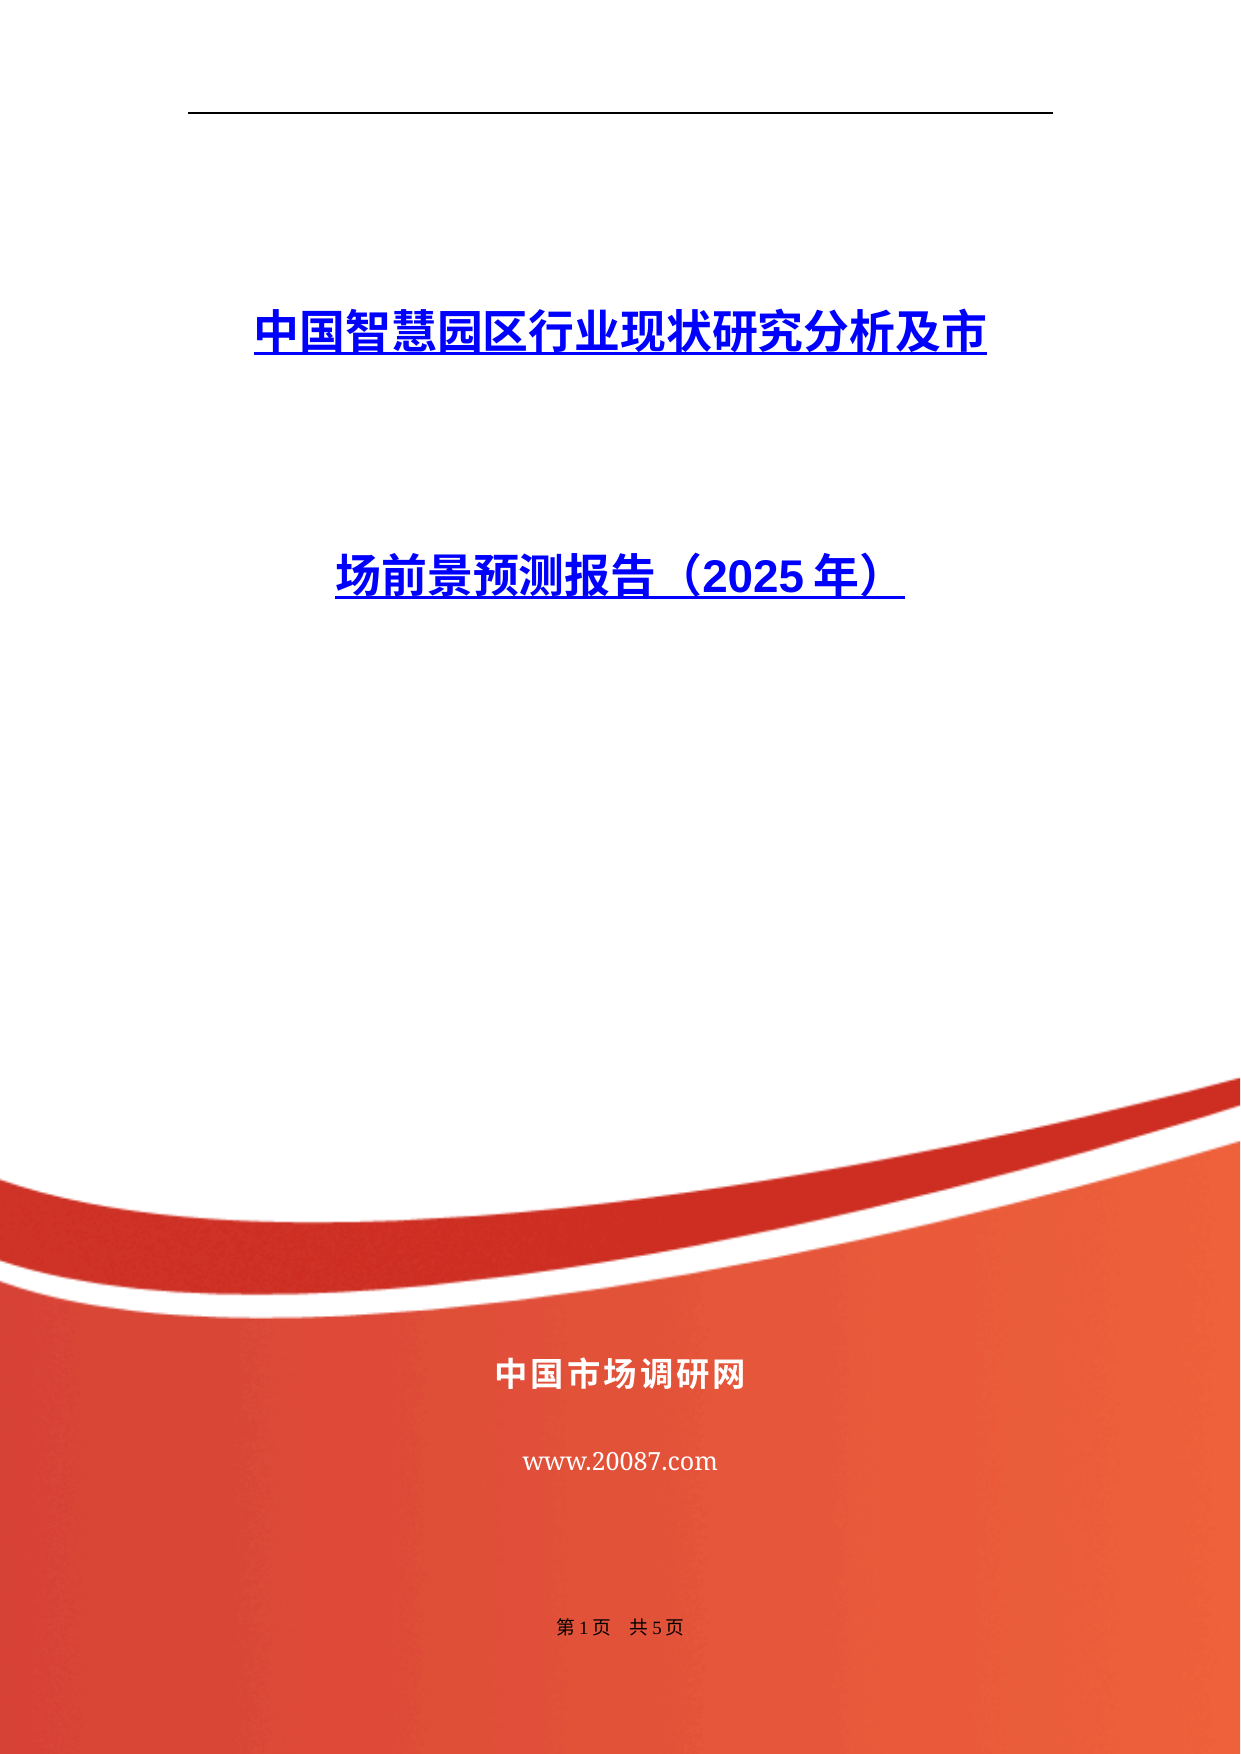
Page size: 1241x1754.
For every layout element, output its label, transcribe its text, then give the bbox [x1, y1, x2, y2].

picture [0, 1006, 1241, 1754]
table_header 中国智慧园区行业现状研究分析及市场前景预测报告（2025年） [188, 207, 1053, 773]
text www.20087.com [187, 1428, 1053, 1493]
subtitle 中国市场调研网 [187, 1339, 1053, 1404]
